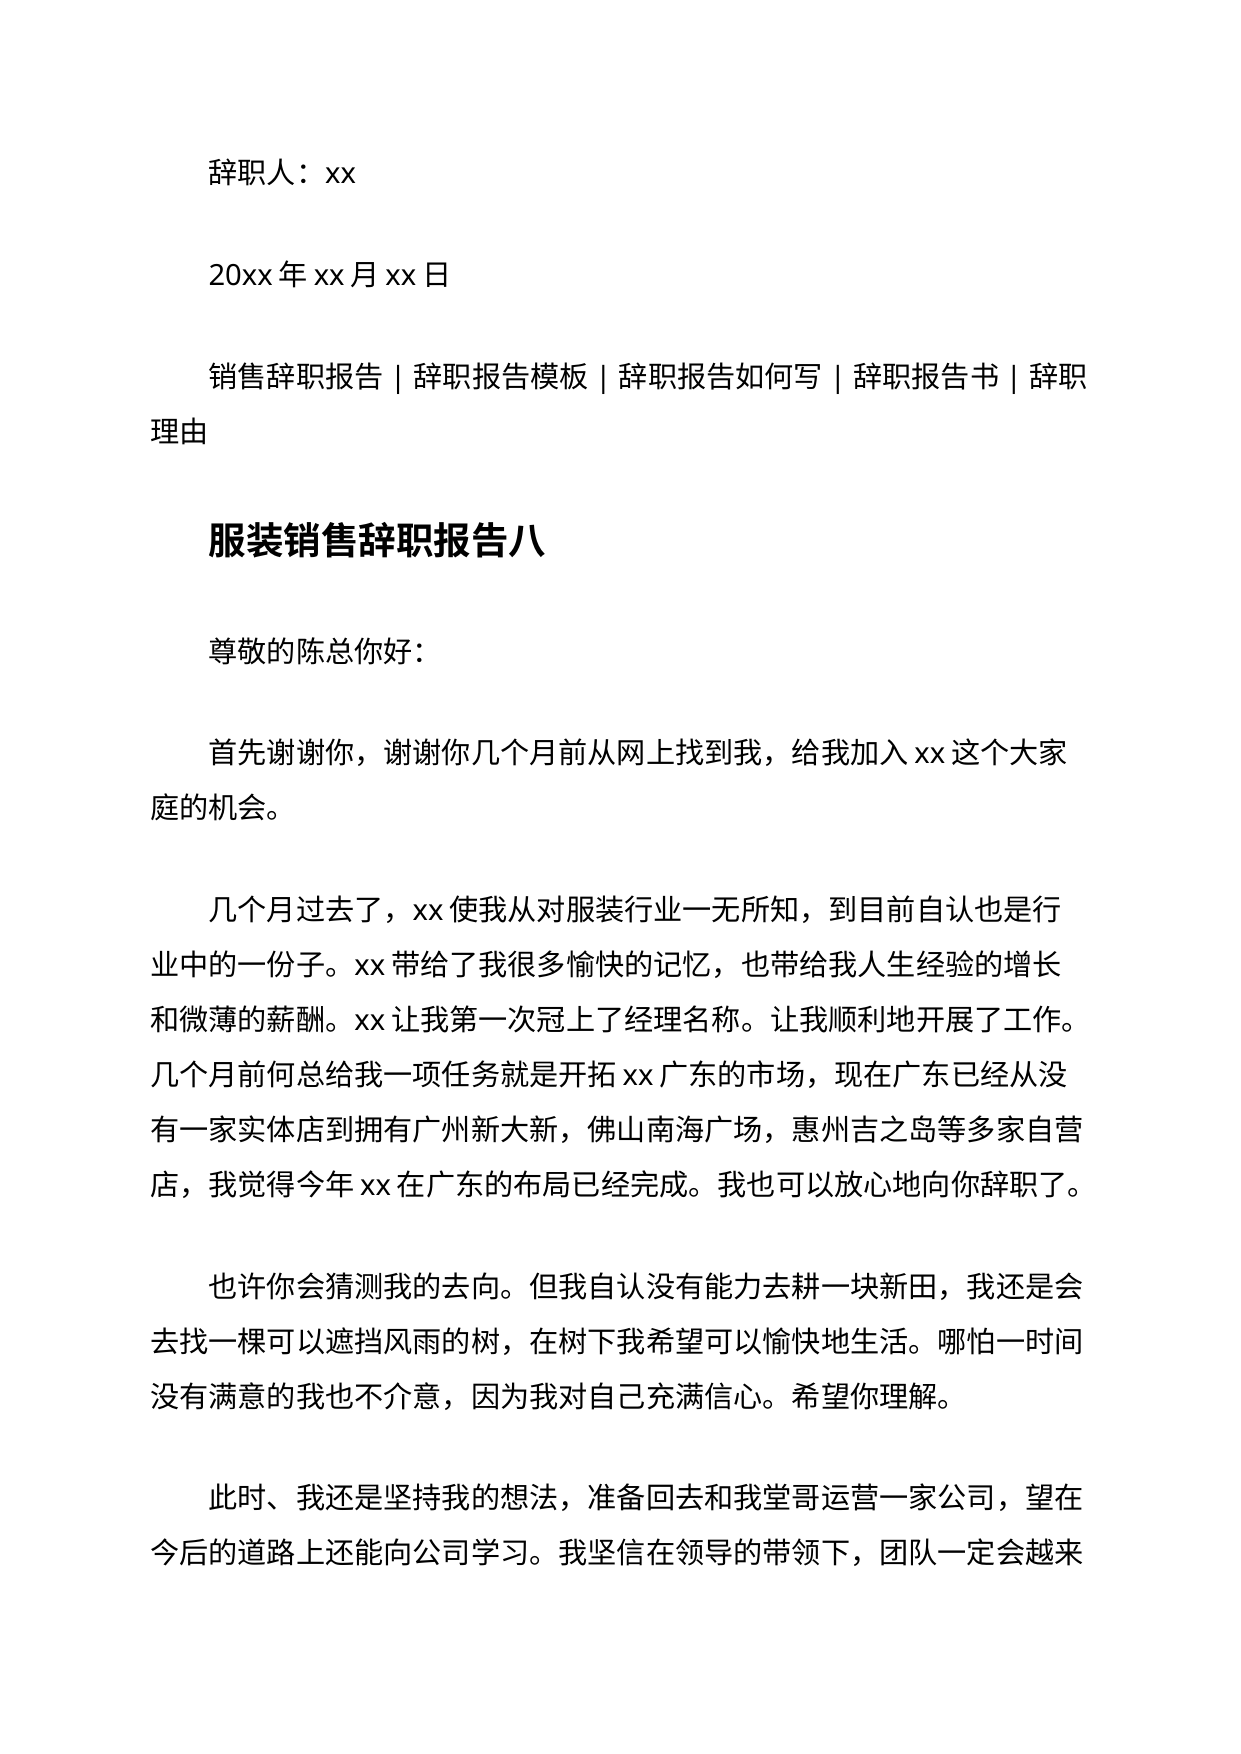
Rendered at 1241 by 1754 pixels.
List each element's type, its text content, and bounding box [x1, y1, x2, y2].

text 首先谢谢你，谢谢你几个月前从网上找到我，给我加入xx这个大家庭的机会。 [150, 730, 1090, 827]
text 也许你会猜测我的去向。但我自认没有能力去耕一块新田，我还是会去找一棵可以遮挡风雨的树，在树下我希望可以愉快地生活。哪怕一时间没有满意的我也不介意，因为我对自己充满信心。希望你理解。 [150, 1263, 1090, 1416]
text 辞职人：xx [150, 150, 1090, 192]
text 尊敬的陈总你好： [150, 628, 1090, 670]
text 销售辞职报告 | 辞职报告模板 | 辞职报告如何写 | 辞职报告书 | 辞职理由 [150, 354, 1090, 451]
text 20xx年xx月xx日 [150, 252, 1090, 294]
text 服装销售辞职报告八 [150, 511, 1090, 565]
text 几个月过去了，xx使我从对服装行业一无所知，到目前自认也是行业中的一份子。xx带给了我很多愉快的记忆，也带给我人生经验的增长和微薄的薪酬。xx让我第一次冠上了经理名称。让我顺利地开展了工作。几个月前何总给我一项任务就是开拓xx广东的市场，现在广东已经从没有一家实体店到拥有广州新大新，佛山南海广场，惠州吉之岛等多家自营店，我觉得今年xx在广东的布局已经完成。我也可以放心地向你辞职了。 [150, 887, 1090, 1204]
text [150, 1475, 1090, 1572]
